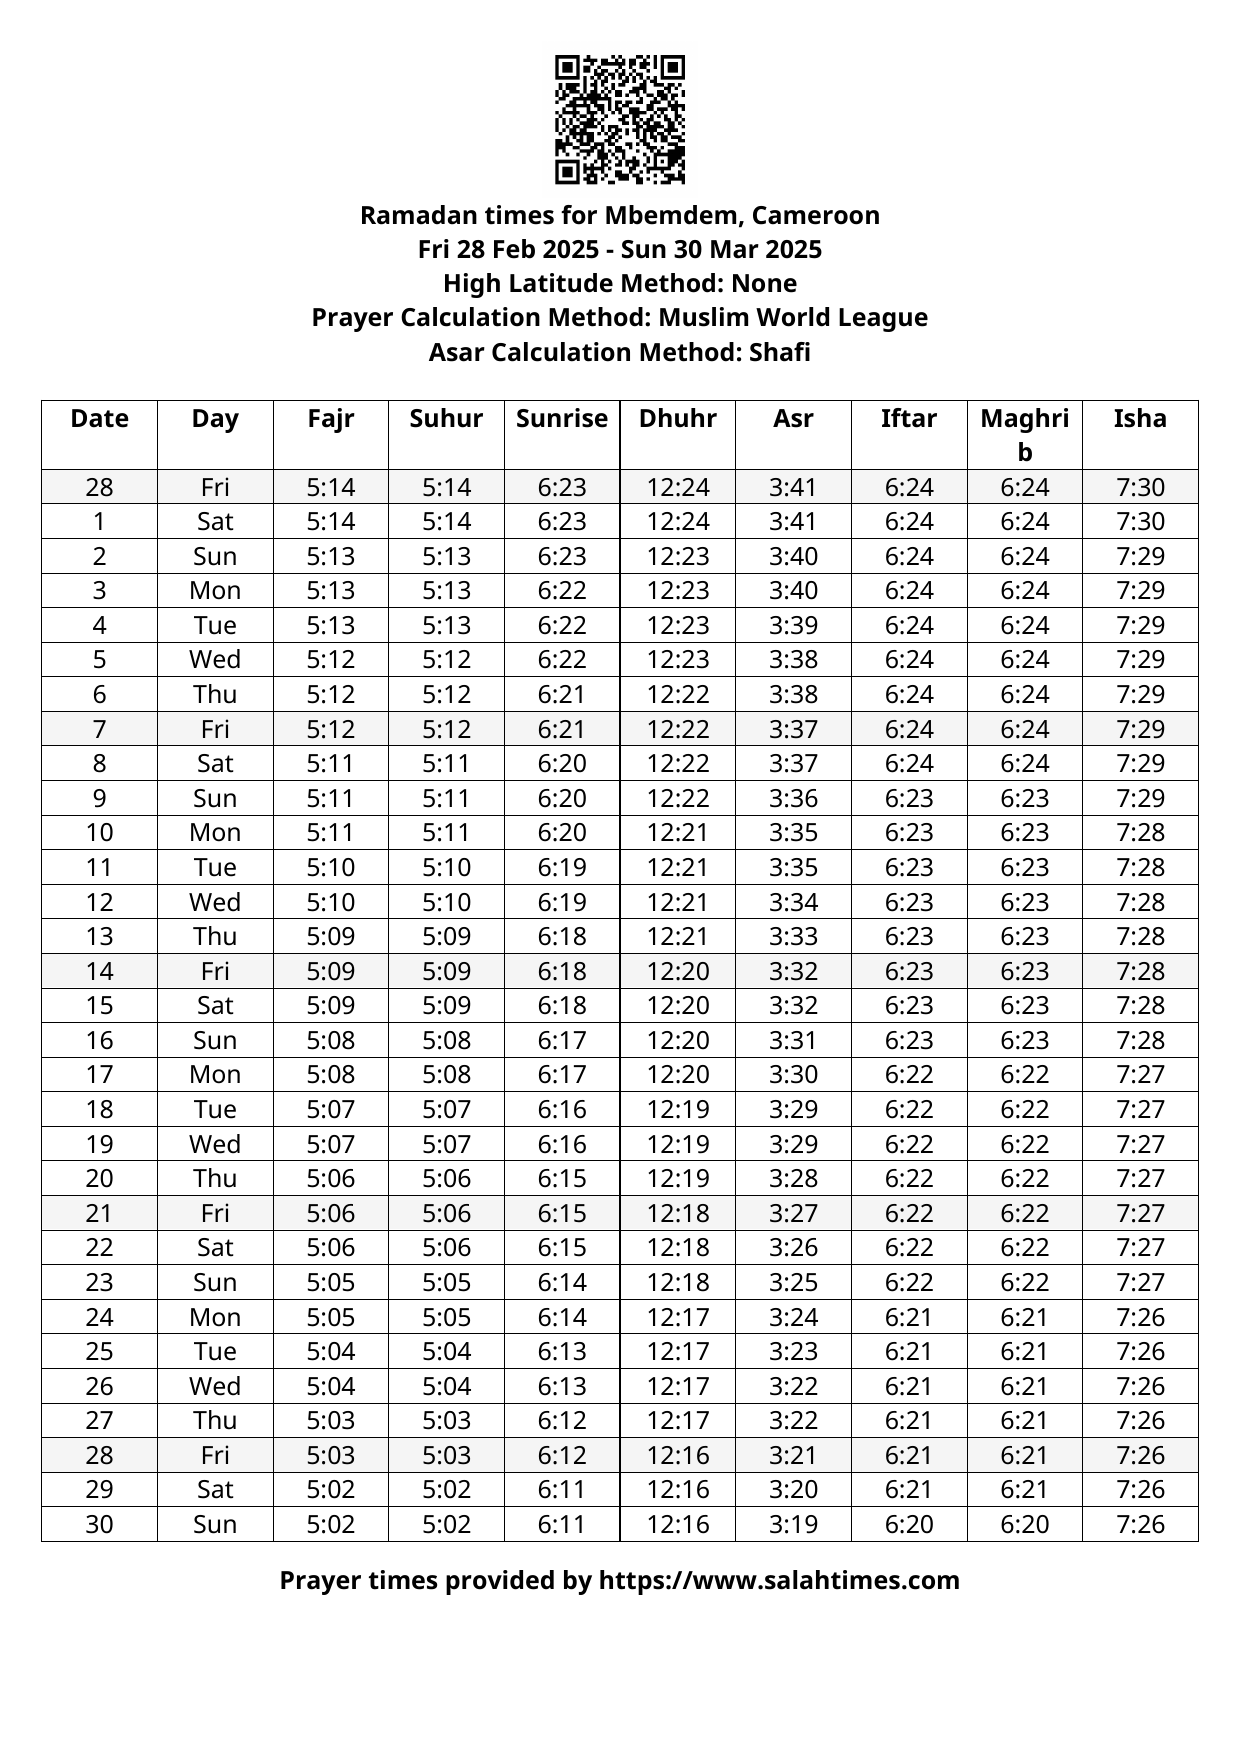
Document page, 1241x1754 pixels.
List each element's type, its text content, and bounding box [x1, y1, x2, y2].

table_cell 5:14 [389, 470, 504, 503]
table_cell 5:09 [389, 919, 504, 953]
table_cell 7:29 [1083, 781, 1198, 814]
table_cell 5:06 [274, 1196, 388, 1229]
table_cell 11 [42, 850, 157, 884]
table_cell 23 [42, 1265, 157, 1299]
table_cell 6:24 [968, 539, 1082, 572]
table_cell 6:21 [852, 1334, 967, 1368]
table_cell 7:28 [1083, 816, 1198, 849]
table_cell 5:05 [389, 1265, 504, 1299]
table_cell 5:08 [389, 1023, 504, 1057]
table_cell 12:19 [621, 1092, 735, 1126]
table_cell 6:12 [505, 1404, 619, 1437]
table_cell 5:11 [274, 781, 388, 814]
table_cell 3:36 [736, 781, 851, 814]
table_cell 3:39 [736, 608, 851, 642]
table_cell 12:18 [621, 1196, 735, 1229]
table_cell 6:23 [505, 504, 619, 538]
table_header Date [42, 401, 157, 469]
table_cell Thu [158, 919, 273, 953]
table_cell 7:28 [1083, 954, 1198, 987]
table_cell 3:41 [736, 470, 851, 503]
table_cell 7:29 [1083, 643, 1198, 676]
table_cell Wed [158, 1369, 273, 1402]
table_cell 5:10 [274, 850, 388, 884]
table_cell 7:28 [1083, 885, 1198, 918]
table_cell Mon [158, 816, 273, 849]
table_cell Mon [158, 574, 273, 607]
table_cell 6:22 [505, 574, 619, 607]
table_cell 5:11 [389, 781, 504, 814]
table_cell 12:22 [621, 712, 735, 745]
table_cell 5:14 [389, 504, 504, 538]
table_cell 12:21 [621, 919, 735, 953]
table_cell 6:17 [505, 1023, 619, 1057]
table_cell 6:23 [968, 816, 1082, 849]
table_cell 6:22 [505, 643, 619, 676]
table_cell 7:26 [1083, 1438, 1198, 1472]
table_cell 7:28 [1083, 989, 1198, 1022]
table_cell 3:41 [736, 504, 851, 538]
table_cell 5:12 [274, 677, 388, 711]
table_cell 25 [42, 1334, 157, 1368]
table_cell 7 [42, 712, 157, 745]
table_cell 5:04 [389, 1369, 504, 1402]
table_cell 6:21 [968, 1300, 1082, 1333]
table_cell 5:12 [389, 677, 504, 711]
table_cell 6:24 [968, 608, 1082, 642]
table_cell 6:18 [505, 954, 619, 987]
table_cell 26 [42, 1369, 157, 1402]
table_cell 5:05 [274, 1300, 388, 1333]
table_cell 21 [42, 1196, 157, 1229]
table_cell 6:23 [852, 850, 967, 884]
table_cell 6:23 [968, 954, 1082, 987]
table_cell 7:27 [1083, 1092, 1198, 1126]
table_cell 5:14 [274, 504, 388, 538]
table_cell 20 [42, 1161, 157, 1195]
table_cell 3:37 [736, 746, 851, 780]
table_cell 8 [42, 746, 157, 780]
table_cell 7:28 [1083, 919, 1198, 953]
table_cell 6:21 [968, 1473, 1082, 1506]
table_cell 5:09 [274, 989, 388, 1022]
table_cell 6:23 [505, 539, 619, 572]
table_cell 10 [42, 816, 157, 849]
table_cell 12:23 [621, 539, 735, 572]
table_cell 12:20 [621, 1023, 735, 1057]
table_cell 5:02 [389, 1507, 504, 1541]
table_cell Wed [158, 643, 273, 676]
table_cell 3:35 [736, 850, 851, 884]
table_cell 6:23 [852, 1023, 967, 1057]
table_cell 6:23 [968, 885, 1082, 918]
table_cell 12:17 [621, 1334, 735, 1368]
table_cell 5:07 [274, 1092, 388, 1126]
table_cell 5:06 [389, 1161, 504, 1195]
table_cell 6:22 [852, 1265, 967, 1299]
table_cell 6:15 [505, 1231, 619, 1264]
table_cell Tue [158, 1092, 273, 1126]
text Prayer times provided by https://www.salahtimes.com [42, 1563, 1198, 1597]
table_cell 12:20 [621, 989, 735, 1022]
table_cell 3:20 [736, 1473, 851, 1506]
table_cell 12:23 [621, 643, 735, 676]
table_header Day [158, 401, 273, 469]
text Fri 28 Feb 2025 - Sun 30 Mar 2025 [42, 232, 1198, 266]
table_cell Fri [158, 954, 273, 987]
table_cell 3:22 [736, 1404, 851, 1437]
table_cell 6:23 [852, 989, 967, 1022]
table_cell 6:24 [968, 746, 1082, 780]
table_cell 5:09 [274, 919, 388, 953]
table_cell 6 [42, 677, 157, 711]
table_cell 7:29 [1083, 677, 1198, 711]
table_cell 7:26 [1083, 1369, 1198, 1402]
table_cell 7:26 [1083, 1507, 1198, 1541]
table_cell 28 [42, 470, 157, 503]
table_cell 19 [42, 1127, 157, 1160]
table_cell 17 [42, 1058, 157, 1091]
table_cell 6:23 [852, 954, 967, 987]
table_cell 6:23 [968, 919, 1082, 953]
table_cell 3:38 [736, 643, 851, 676]
table_cell 5:03 [274, 1438, 388, 1472]
table_cell 6:18 [505, 919, 619, 953]
table_cell 3:19 [736, 1507, 851, 1541]
table_cell 6:16 [505, 1127, 619, 1160]
table_cell 3:25 [736, 1265, 851, 1299]
table_cell Sun [158, 1507, 273, 1541]
table_cell 5:03 [389, 1404, 504, 1437]
table_cell 6:11 [505, 1473, 619, 1506]
table_cell 7:27 [1083, 1161, 1198, 1195]
table_cell 5:06 [274, 1161, 388, 1195]
table_cell 5:03 [389, 1438, 504, 1472]
table_cell 9 [42, 781, 157, 814]
table_cell 7:28 [1083, 850, 1198, 884]
table_cell 3:24 [736, 1300, 851, 1333]
table_cell Sun [158, 781, 273, 814]
table_cell 5:09 [274, 954, 388, 987]
table_cell 6:20 [505, 781, 619, 814]
table_cell 3:32 [736, 989, 851, 1022]
table_cell 5:07 [389, 1127, 504, 1160]
table_cell 6:22 [852, 1127, 967, 1160]
table_cell 6:20 [505, 816, 619, 849]
table_cell 7:26 [1083, 1300, 1198, 1333]
table_cell 6:20 [505, 746, 619, 780]
table_cell 12:16 [621, 1507, 735, 1541]
table_cell 6:20 [968, 1507, 1082, 1541]
table_cell Fri [158, 470, 273, 503]
table_cell 5:12 [389, 712, 504, 745]
table_cell 5:05 [274, 1265, 388, 1299]
table_cell 12:19 [621, 1161, 735, 1195]
table_cell 5:05 [389, 1300, 504, 1333]
table_cell 5:02 [389, 1473, 504, 1506]
table_cell 5:04 [274, 1369, 388, 1402]
table_cell Sat [158, 504, 273, 538]
table_cell Thu [158, 1161, 273, 1195]
table_cell 5:12 [274, 643, 388, 676]
text Asar Calculation Method: Shafi [42, 334, 1198, 368]
table_cell 3:27 [736, 1196, 851, 1229]
table_cell 5 [42, 643, 157, 676]
table_cell 30 [42, 1507, 157, 1541]
table_cell Mon [158, 1058, 273, 1091]
table_cell 12:23 [621, 608, 735, 642]
text High Latitude Method: None [42, 266, 1198, 300]
table_cell 5:06 [389, 1196, 504, 1229]
table_cell Fri [158, 712, 273, 745]
table_cell 12:21 [621, 816, 735, 849]
table_cell 6:21 [968, 1404, 1082, 1437]
table_cell 6:15 [505, 1161, 619, 1195]
table_cell 7:30 [1083, 470, 1198, 503]
table_cell 6:21 [505, 712, 619, 745]
table_cell 6:23 [852, 885, 967, 918]
table_cell 5:10 [389, 885, 504, 918]
text Ramadan times for Mbemdem, Cameroon [42, 198, 1198, 232]
table_cell 5:12 [274, 712, 388, 745]
table_cell 6:13 [505, 1369, 619, 1402]
table_cell 6:23 [968, 781, 1082, 814]
table_cell 7:28 [1083, 1023, 1198, 1057]
table_cell 7:30 [1083, 504, 1198, 538]
table_cell Sun [158, 1265, 273, 1299]
table_header Isha [1083, 401, 1198, 469]
table_cell 6:14 [505, 1300, 619, 1333]
table_cell 6:22 [852, 1231, 967, 1264]
table_cell 6:23 [852, 781, 967, 814]
table_cell 29 [42, 1473, 157, 1506]
table_cell 12:23 [621, 574, 735, 607]
table_cell 7:27 [1083, 1265, 1198, 1299]
table_cell 14 [42, 954, 157, 987]
table_cell 16 [42, 1023, 157, 1057]
table_cell 6:24 [852, 470, 967, 503]
table_header Iftar [852, 401, 967, 469]
table_cell 7:27 [1083, 1058, 1198, 1091]
table_cell 6:24 [968, 712, 1082, 745]
table_cell 6:23 [852, 919, 967, 953]
table_cell 12 [42, 885, 157, 918]
table_cell 6:22 [968, 1265, 1082, 1299]
table_cell 5:11 [274, 816, 388, 849]
table_cell 5:07 [389, 1092, 504, 1126]
table_cell 6:22 [968, 1161, 1082, 1195]
table_cell 12:16 [621, 1473, 735, 1506]
table_cell 5:13 [274, 608, 388, 642]
table_cell 6:22 [852, 1092, 967, 1126]
table_cell 5:06 [389, 1231, 504, 1264]
table_cell 6:22 [968, 1127, 1082, 1160]
table_cell 7:26 [1083, 1473, 1198, 1506]
table_cell Thu [158, 1404, 273, 1437]
table_cell Sat [158, 989, 273, 1022]
table_cell 3:23 [736, 1334, 851, 1368]
table_cell 6:24 [852, 504, 967, 538]
table_cell 6:12 [505, 1438, 619, 1472]
table_cell 6:24 [852, 643, 967, 676]
table_cell 6:19 [505, 885, 619, 918]
table_cell 6:21 [852, 1369, 967, 1402]
table_cell 2 [42, 539, 157, 572]
table_cell 22 [42, 1231, 157, 1264]
table_cell 5:07 [274, 1127, 388, 1160]
table_cell 7:26 [1083, 1404, 1198, 1437]
table_cell 5:13 [389, 608, 504, 642]
table_cell 7:29 [1083, 608, 1198, 642]
table_cell 6:23 [968, 1023, 1082, 1057]
table_cell 12:24 [621, 504, 735, 538]
table_cell 6:23 [505, 470, 619, 503]
table_cell 5:04 [274, 1334, 388, 1368]
table_cell 12:21 [621, 850, 735, 884]
table_cell 6:22 [852, 1161, 967, 1195]
table_cell 6:19 [505, 850, 619, 884]
table_cell 7:29 [1083, 746, 1198, 780]
table_header Fajr [274, 401, 388, 469]
table_cell Tue [158, 608, 273, 642]
table_cell 6:21 [852, 1473, 967, 1506]
table_cell Mon [158, 1300, 273, 1333]
table_cell 5:13 [274, 574, 388, 607]
table_cell 6:20 [852, 1507, 967, 1541]
table_cell 12:18 [621, 1265, 735, 1299]
table_cell 3:40 [736, 539, 851, 572]
table_cell 6:23 [968, 850, 1082, 884]
table_cell 6:24 [968, 677, 1082, 711]
table_cell 5:02 [274, 1473, 388, 1506]
table_cell Tue [158, 1334, 273, 1368]
table_cell 6:23 [852, 816, 967, 849]
table_cell 7:29 [1083, 712, 1198, 745]
table_cell 6:18 [505, 989, 619, 1022]
table_cell 3:40 [736, 574, 851, 607]
table_cell 5:11 [274, 746, 388, 780]
table_cell 3:29 [736, 1092, 851, 1126]
table_cell Wed [158, 885, 273, 918]
table_cell 6:21 [852, 1300, 967, 1333]
table_cell 3:28 [736, 1161, 851, 1195]
table_cell 7:26 [1083, 1334, 1198, 1368]
table_cell 1 [42, 504, 157, 538]
table_cell 12:16 [621, 1438, 735, 1472]
table_cell 5:13 [389, 539, 504, 572]
table_header Asr [736, 401, 851, 469]
table_cell 7:27 [1083, 1196, 1198, 1229]
table_cell 5:02 [274, 1507, 388, 1541]
table_cell 6:24 [852, 574, 967, 607]
table_cell 3:35 [736, 816, 851, 849]
table_cell 3:30 [736, 1058, 851, 1091]
table_cell 6:24 [852, 677, 967, 711]
table_cell 6:22 [968, 1092, 1082, 1126]
table_cell 5:11 [389, 816, 504, 849]
table_cell 6:21 [505, 677, 619, 711]
table_header Suhur [389, 401, 504, 469]
table_cell 3 [42, 574, 157, 607]
table_cell Tue [158, 850, 273, 884]
table_cell Sat [158, 1473, 273, 1506]
table_cell 3:31 [736, 1023, 851, 1057]
table_cell 5:08 [274, 1023, 388, 1057]
table_cell 12:18 [621, 1231, 735, 1264]
table_cell 12:21 [621, 885, 735, 918]
table_cell 3:22 [736, 1369, 851, 1402]
table_cell 6:22 [852, 1196, 967, 1229]
table_cell 6:24 [968, 470, 1082, 503]
table_cell 5:11 [389, 746, 504, 780]
table_cell 3:21 [736, 1438, 851, 1472]
table_cell 6:24 [852, 539, 967, 572]
table_cell 6:24 [852, 746, 967, 780]
table_cell 3:37 [736, 712, 851, 745]
table_cell 12:20 [621, 1058, 735, 1091]
table_cell 6:21 [852, 1438, 967, 1472]
table_cell 5:13 [389, 574, 504, 607]
table_cell 4 [42, 608, 157, 642]
table_cell 5:12 [389, 643, 504, 676]
table_cell 15 [42, 989, 157, 1022]
table_cell 6:21 [852, 1404, 967, 1437]
table_cell Fri [158, 1196, 273, 1229]
table_cell 5:09 [389, 989, 504, 1022]
table_cell 6:21 [968, 1334, 1082, 1368]
table_cell Thu [158, 677, 273, 711]
table_cell 3:26 [736, 1231, 851, 1264]
table_cell 7:27 [1083, 1231, 1198, 1264]
table_cell Sat [158, 746, 273, 780]
table_cell 6:22 [505, 608, 619, 642]
table_cell 6:24 [968, 643, 1082, 676]
table_cell 28 [42, 1438, 157, 1472]
table_cell 7:29 [1083, 539, 1198, 572]
table_cell 3:38 [736, 677, 851, 711]
table_cell 5:10 [389, 850, 504, 884]
text Prayer Calculation Method: Muslim World League [42, 300, 1198, 334]
table_cell 5:04 [389, 1334, 504, 1368]
table_cell 3:34 [736, 885, 851, 918]
table_cell 5:09 [389, 954, 504, 987]
table_cell 27 [42, 1404, 157, 1437]
table_cell 7:29 [1083, 574, 1198, 607]
table_cell 13 [42, 919, 157, 953]
table_cell 5:03 [274, 1404, 388, 1437]
table_cell 3:32 [736, 954, 851, 987]
table_cell 12:22 [621, 746, 735, 780]
table_cell 6:21 [968, 1369, 1082, 1402]
table_cell 12:20 [621, 954, 735, 987]
table_cell Wed [158, 1127, 273, 1160]
table_cell 6:17 [505, 1058, 619, 1091]
table_cell 12:22 [621, 781, 735, 814]
table_header Sunrise [505, 401, 619, 469]
table_cell 3:33 [736, 919, 851, 953]
table_cell 5:08 [389, 1058, 504, 1091]
table_cell Sat [158, 1231, 273, 1264]
table_cell 3:29 [736, 1127, 851, 1160]
table_cell 6:11 [505, 1507, 619, 1541]
table_cell 6:22 [968, 1196, 1082, 1229]
table_cell 6:23 [968, 989, 1082, 1022]
table_cell 6:22 [852, 1058, 967, 1091]
table_cell 6:24 [852, 608, 967, 642]
table_cell 5:10 [274, 885, 388, 918]
table_cell Sun [158, 1023, 273, 1057]
table_cell 6:22 [968, 1058, 1082, 1091]
table_cell 7:27 [1083, 1127, 1198, 1160]
table_cell 12:22 [621, 677, 735, 711]
table_cell 12:19 [621, 1127, 735, 1160]
table_cell 24 [42, 1300, 157, 1333]
picture [542, 41, 699, 198]
table_cell Sun [158, 539, 273, 572]
table_cell 6:22 [968, 1231, 1082, 1264]
table_cell 6:13 [505, 1334, 619, 1368]
table_cell 5:13 [274, 539, 388, 572]
table_cell 5:14 [274, 470, 388, 503]
table_cell 6:14 [505, 1265, 619, 1299]
table_cell 6:24 [968, 504, 1082, 538]
table_cell 5:08 [274, 1058, 388, 1091]
table_cell 6:24 [852, 712, 967, 745]
table_cell 6:24 [968, 574, 1082, 607]
table_header Dhuhr [621, 401, 735, 469]
table_cell 6:21 [968, 1438, 1082, 1472]
table_cell 6:15 [505, 1196, 619, 1229]
table_cell Fri [158, 1438, 273, 1472]
table_cell 18 [42, 1092, 157, 1126]
table_cell 12:17 [621, 1369, 735, 1402]
table_header Maghrib [968, 401, 1082, 469]
table_cell 12:17 [621, 1404, 735, 1437]
table_cell 5:06 [274, 1231, 388, 1264]
table_cell 12:17 [621, 1300, 735, 1333]
table_cell 12:24 [621, 470, 735, 503]
table_cell 6:16 [505, 1092, 619, 1126]
